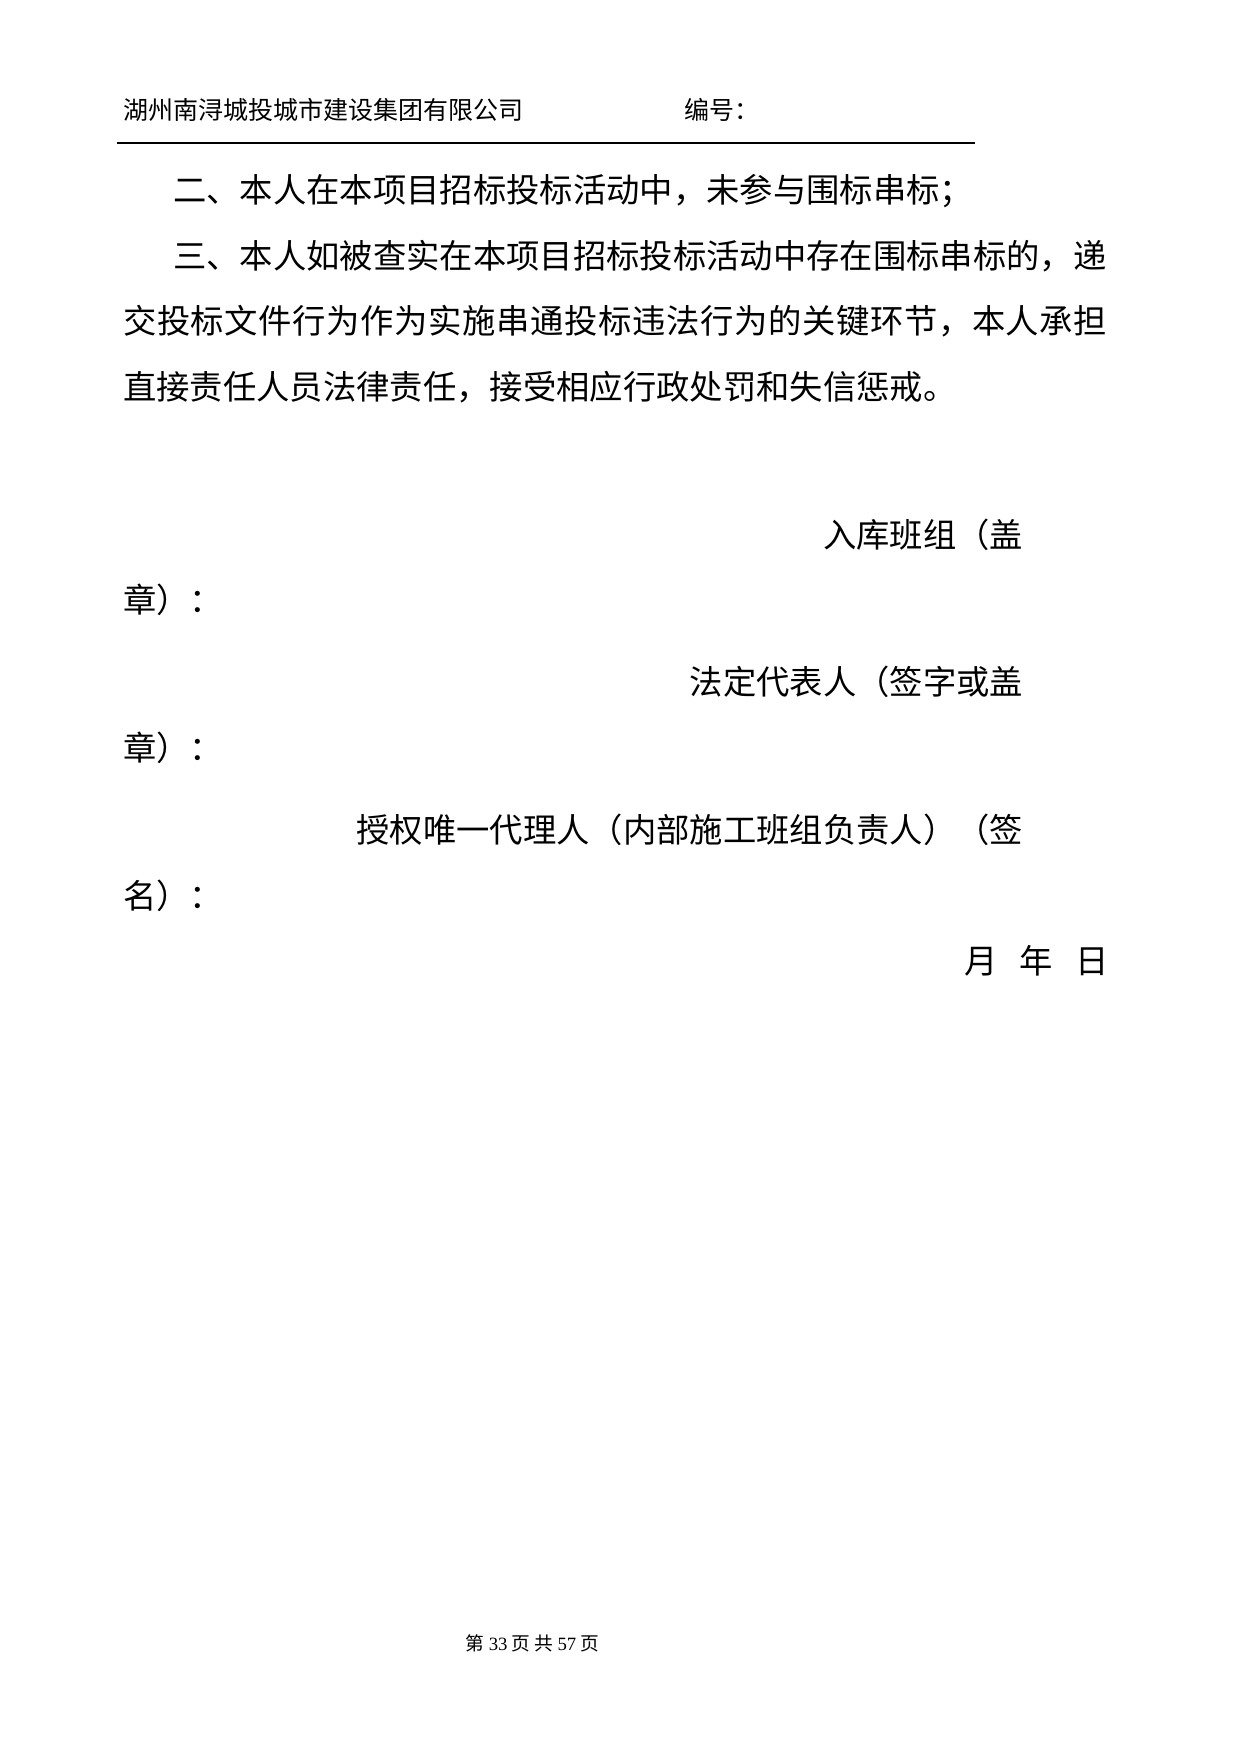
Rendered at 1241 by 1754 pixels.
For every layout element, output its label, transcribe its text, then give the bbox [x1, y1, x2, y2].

text 授权唯一代理人（内部施工班组负责人）（签名）： [123, 795, 1108, 926]
text 月 年 日 [123, 926, 1108, 992]
text 二、本人在本项目招标投标活动中，未参与围标串标； [123, 155, 1108, 221]
text 三、本人如被查实在本项目招标投标活动中存在围标串标的，递交投标文件行为作为实施串通投标违法行为的关键环节，本人承担直接责任人员法律责任，接受相应行政处罚和失信惩戒。 [123, 221, 1108, 418]
text 入库班组（盖章）： [123, 500, 1108, 631]
text 法定代表人（签字或盖章）： [123, 647, 1108, 779]
